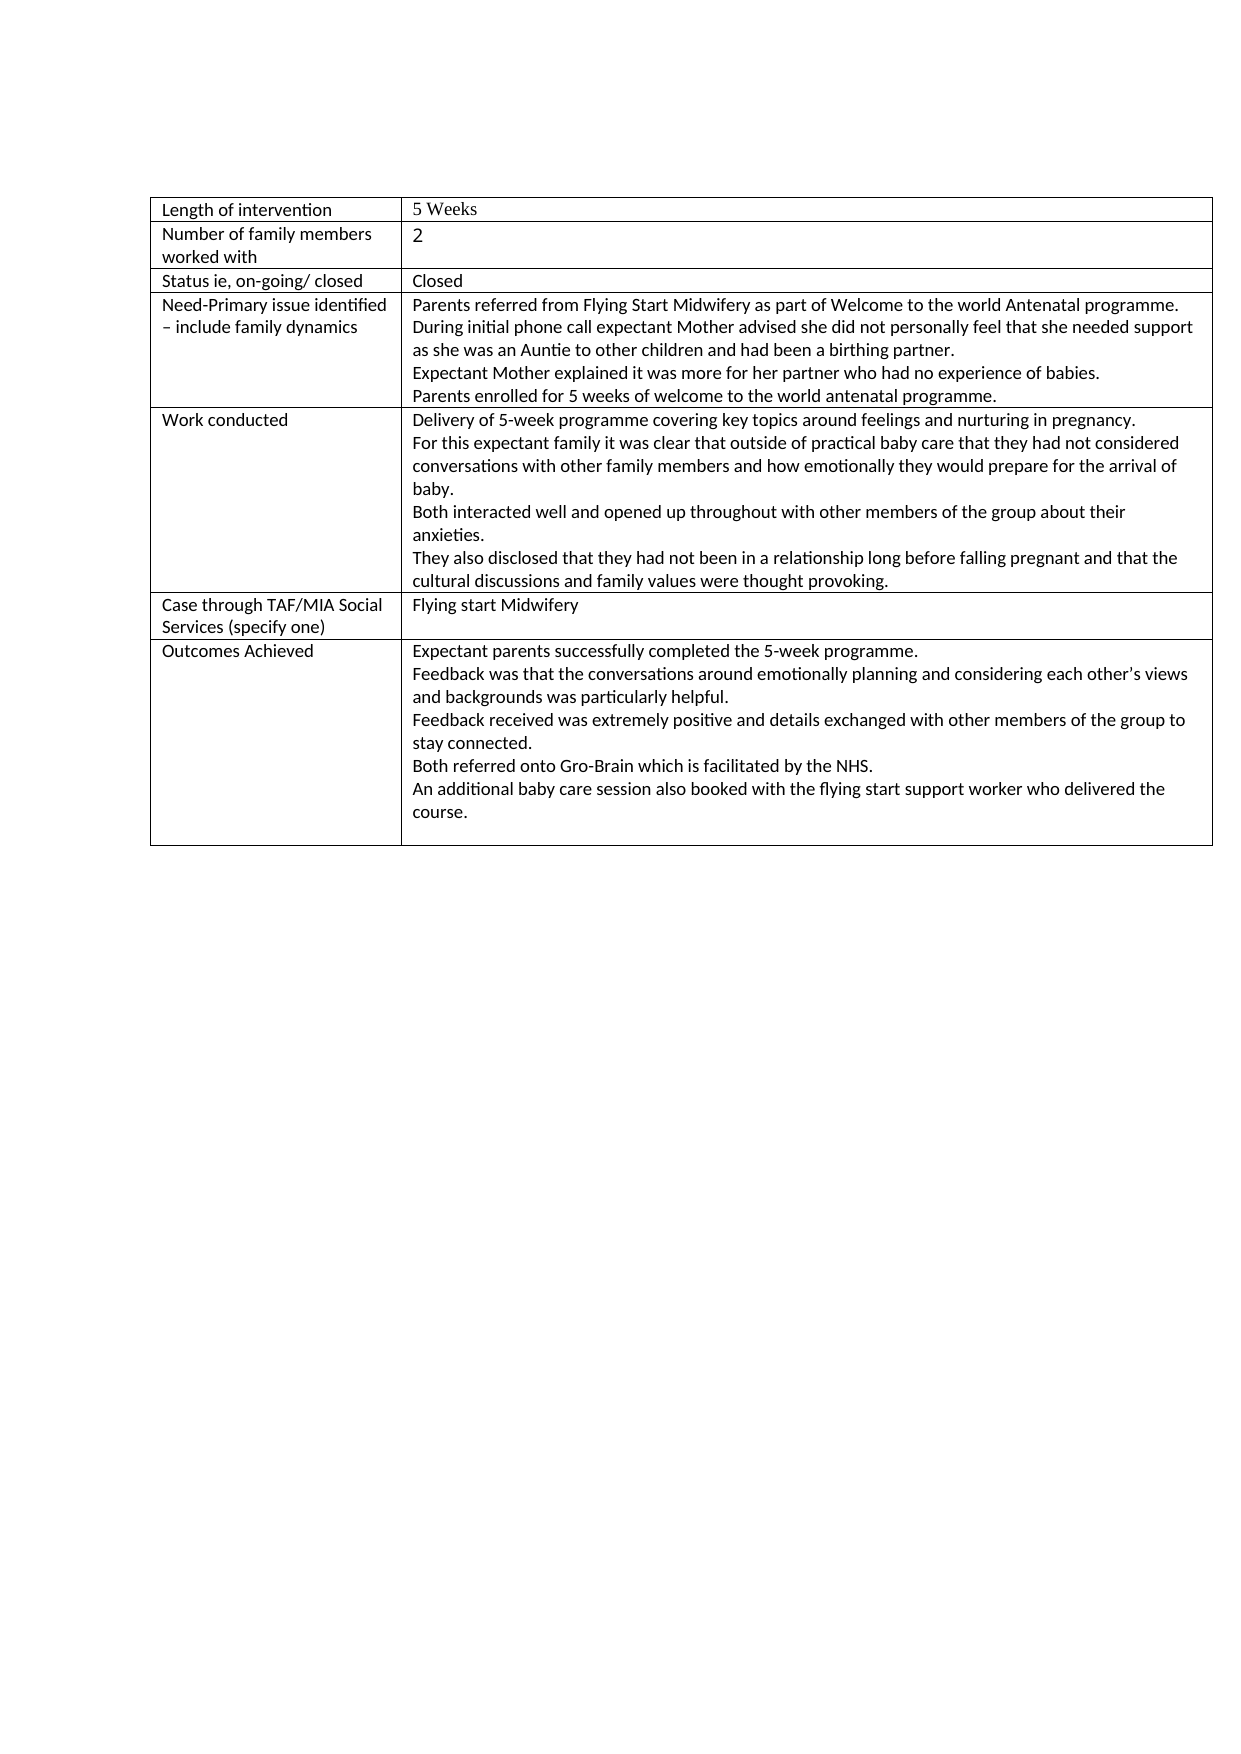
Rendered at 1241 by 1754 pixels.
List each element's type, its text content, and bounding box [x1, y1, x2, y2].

table_cell Number of family members worked with [151, 222, 401, 268]
table_cell Status ie, on-going/ closed [151, 269, 401, 292]
table_cell Expectant parents successfully completed the 5-week programme. Feedback was that the conversations around emotionally planning and considering each other’s views and backgrounds was particularly helpful. Feedback received was extremely positive and details exchanged with other members of the group to stay connected. Both referred onto Gro-Brain which is facilitated by the NHS. An additional baby care session also booked with the flying start support worker who delivered the course. [402, 640, 1212, 844]
table_cell Case through TAF/MIA Social Services (specify one) [151, 593, 401, 638]
table_cell Closed [402, 269, 1212, 292]
table_cell Outcomes Achieved [151, 640, 401, 844]
table_cell Work conducted [151, 408, 401, 592]
table_cell Delivery of 5-week programme covering key topics around feelings and nurturing in pregnancy. For this expectant family it was clear that outside of practical baby care that they had not considered conversations with other family members and how emotionally they would prepare for the arrival of baby. Both interacted well and opened up throughout with other members of the group about their anxieties. They also disclosed that they had not been in a relationship long before falling pregnant and that the cultural discussions and family values were thought provoking. [402, 408, 1212, 592]
table_cell Flying start Midwifery [402, 593, 1212, 638]
table_cell 2 [402, 222, 1212, 268]
table_header Length of intervention [151, 198, 401, 221]
table_header 5 Weeks [402, 198, 1212, 221]
table_cell Parents referred from Flying Start Midwifery as part of Welcome to the world Antenatal programme. During initial phone call expectant Mother advised she did not personally feel that she needed support as she was an Auntie to other children and had been a birthing partner. Expectant Mother explained it was more for her partner who had no experience of babies. Parents enrolled for 5 weeks of welcome to the world antenatal programme. [402, 293, 1212, 407]
table_cell Need-Primary issue identified – include family dynamics [151, 293, 401, 407]
